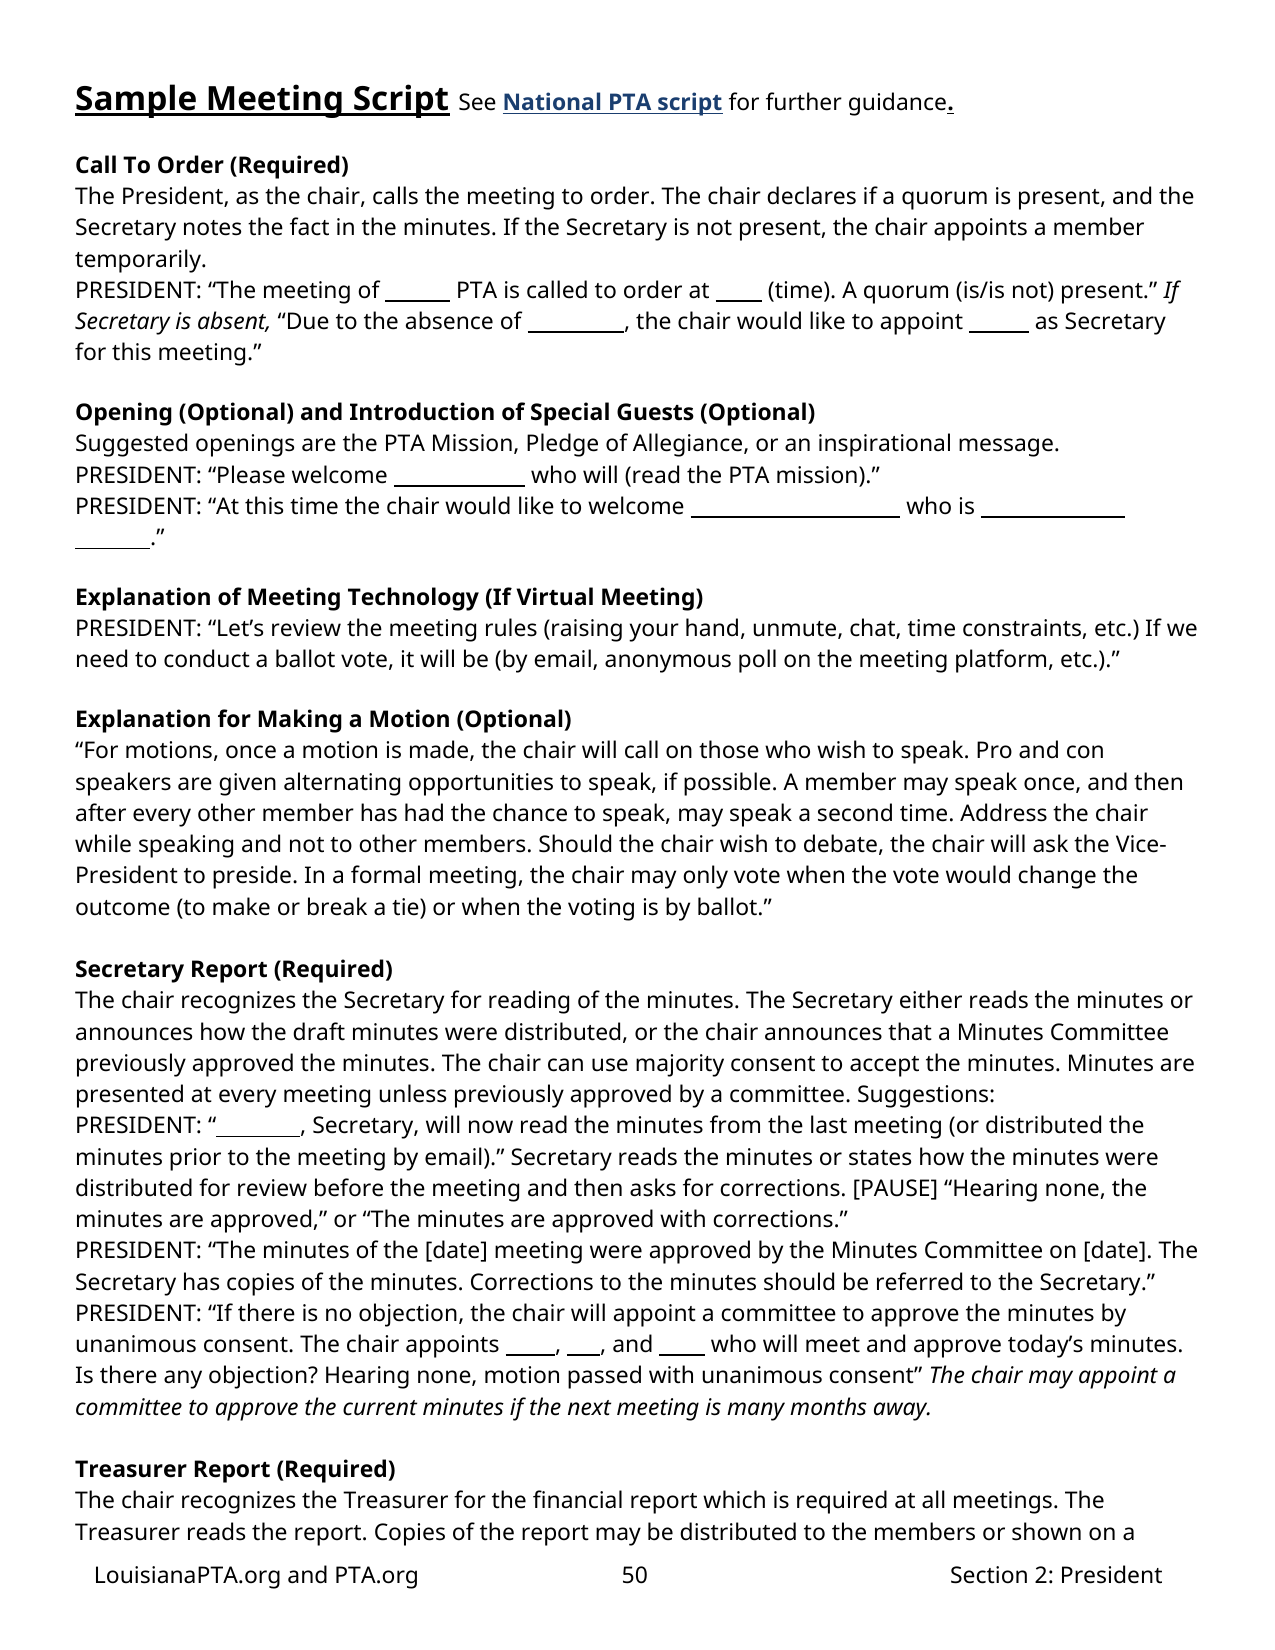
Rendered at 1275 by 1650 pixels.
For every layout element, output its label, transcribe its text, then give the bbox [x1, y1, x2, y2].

text The chair recognizes the Secretary for reading of the minutes. The Secretary either reads the minutes or announces how the draft minutes were distributed, or the chair announces that a Minutes Committee previously approved the minutes. The chair can use majority consent to accept the minutes. Minutes are presented at every meeting unless previously approved by a committee. Suggestions: [75, 984, 1200, 1109]
text “For motions, once a motion is made, the chair will call on those who wish to speak. Pro and con speakers are given alternating opportunities to speak, if possible. A member may speak once, and then after every other member has had the chance to speak, may speak a second time. Address the chair while speaking and not to other members. Should the chair wish to debate, the chair will ask the Vice-President to preside. In a formal meeting, the chair may only vote when the vote would change the outcome (to make or break a tie) or when the voting is by ballot.” [75, 734, 1200, 922]
text PRESIDENT: “If there is no objection, the chair will appoint a committee to approve the minutes by unanimous consent. The chair appoints , , and who will meet and approve today’s minutes. Is there any objection? Hearing none, motion passed with unanimous consent” The chair may appoint a committee to approve the current minutes if the next meeting is many months away. [75, 1297, 1200, 1422]
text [75, 1484, 1200, 1547]
text Treasurer Report (Required) [75, 1453, 1200, 1484]
text PRESIDENT: “Please welcome who will (read the PTA mission).” [75, 458, 1200, 490]
text Call To Order (Required) [75, 149, 1200, 180]
text PRESIDENT: “Let’s review the meeting rules (raising your hand, unmute, chat, time constraints, etc.) If we need to conduct a ballot vote, it will be (by email, anonymous poll on the meeting platform, etc.).” [75, 612, 1200, 674]
text PRESIDENT: “The meeting of PTA is called to order at (time). A quorum (is/is not) present.” If Secretary is absent, “Due to the absence of , the chair would like to appoint as Secretary for this meeting.” [75, 274, 1200, 368]
text Opening (Optional) and Introduction of Special Guests (Optional) [75, 396, 1200, 427]
text Secretary Report (Required) [75, 953, 1200, 984]
subtitle Sample Meeting Script See National PTA script for further guidance. [75, 75, 1200, 120]
text PRESIDENT: “The minutes of the [date] meeting were approved by the Minutes Committee on [date]. The Secretary has copies of the minutes. Corrections to the minutes should be referred to the Secretary.” [75, 1234, 1200, 1297]
text PRESIDENT: “At this time the chair would like to welcome who is .” [75, 490, 1200, 552]
text Explanation of Meeting Technology (If Virtual Meeting) [75, 581, 1200, 612]
text Suggested openings are the PTA Mission, Pledge of Allegiance, or an inspirational message. [75, 427, 1200, 458]
text PRESIDENT: “ , Secretary, will now read the minutes from the last meeting (or distributed the minutes prior to the meeting by email).” Secretary reads the minutes or states how the minutes were distributed for review before the meeting and then asks for corrections. [PAUSE] “Hearing none, the minutes are approved,” or “The minutes are approved with corrections.” [75, 1109, 1200, 1234]
text The President, as the chair, calls the meeting to order. The chair declares if a quorum is present, and the Secretary notes the fact in the minutes. If the Secretary is not present, the chair appoints a member temporarily. [75, 180, 1200, 274]
text Explanation for Making a Motion (Optional) [75, 703, 1200, 734]
